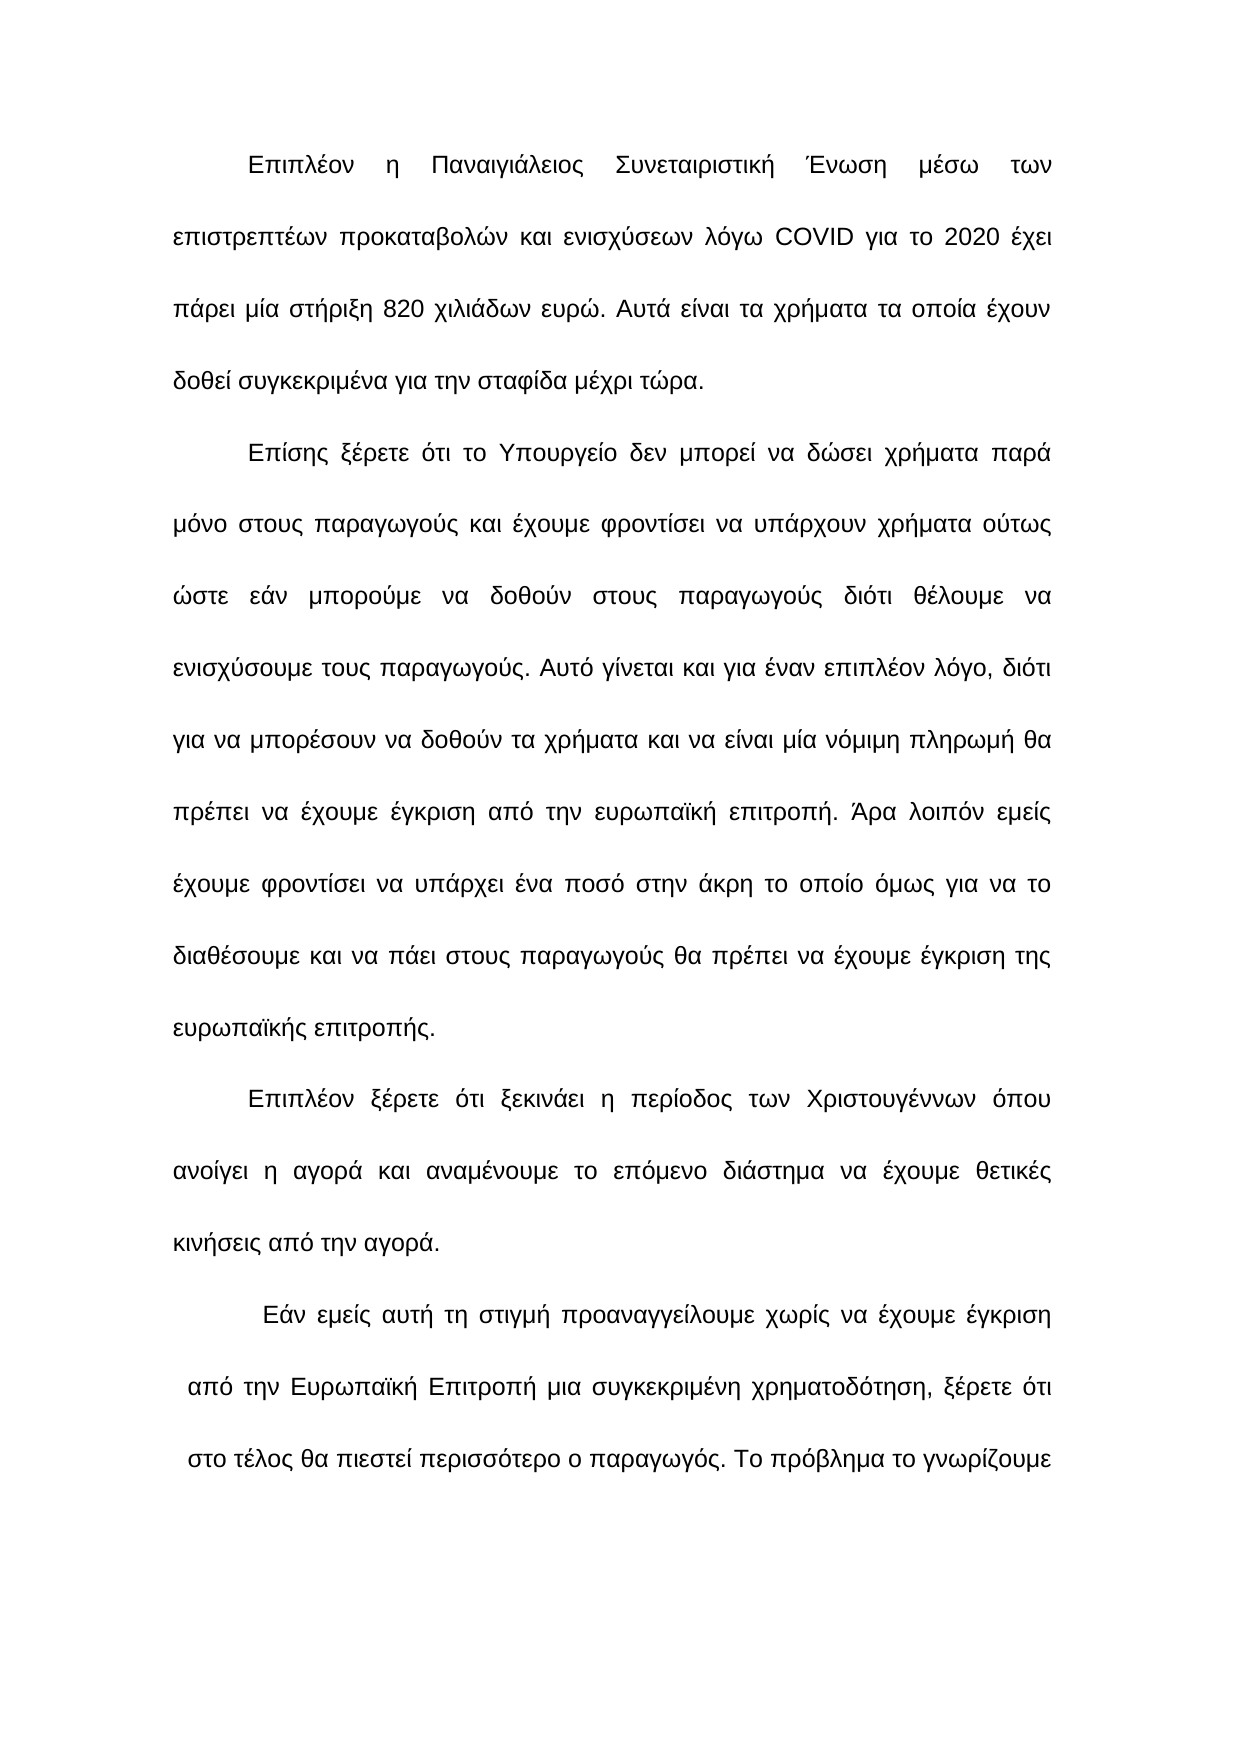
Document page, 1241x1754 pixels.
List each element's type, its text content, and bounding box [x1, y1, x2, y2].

text Επίσης ξέρετε ότι το Υπουργείο δεν μπορεί να δώσει χρήματα παρά μόνο στους παραγωγούς και έχουμε φροντίσει να υπάρχουν χρήματα ούτως ώστε εάν μπορούμε να δοθούν στους παραγωγούς διότι θέλουμε να ενισχύσουμε τους παραγωγούς. Αυτό γίνεται και για έναν επιπλέον λόγο, διότι για να μπορέσουν να δοθούν τα χρήματα και να είναι μία νόμιμη πληρωμή θα πρέπει να έχουμε έγκριση από την ευρωπαϊκή επιτροπή. Άρα λοιπόν εμείς έχουμε φροντίσει να υπάρχει ένα ποσό στην άκρη το οποίο όμως για να το διαθέσουμε και να πάει στους παραγωγούς θα πρέπει να έχουμε έγκριση της ευρωπαϊκής επιτροπής. [173, 437, 1053, 1041]
text Επιπλέον ξέρετε ότι ξεκινάει η περίοδος των Χριστουγέννων όπου ανοίγει η αγορά και αναμένουμε το επόμενο διάστημα να έχουμε θετικές κινήσεις από την αγορά. [173, 1084, 1053, 1257]
text Επιπλέον η Παναιγιάλειος Συνεταιριστική Ένωση μέσω των επιστρεπτέων προκαταβολών και ενισχύσεων λόγω COVID για το 2020 έχει πάρει μία στήριξη 820 χιλιάδων ευρώ. Αυτά είναι τα χρήματα τα οποία έχουν δοθεί συγκεκριμένα για την σταφίδα μέχρι τώρα. [173, 150, 1053, 394]
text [187, 1300, 1053, 1472]
